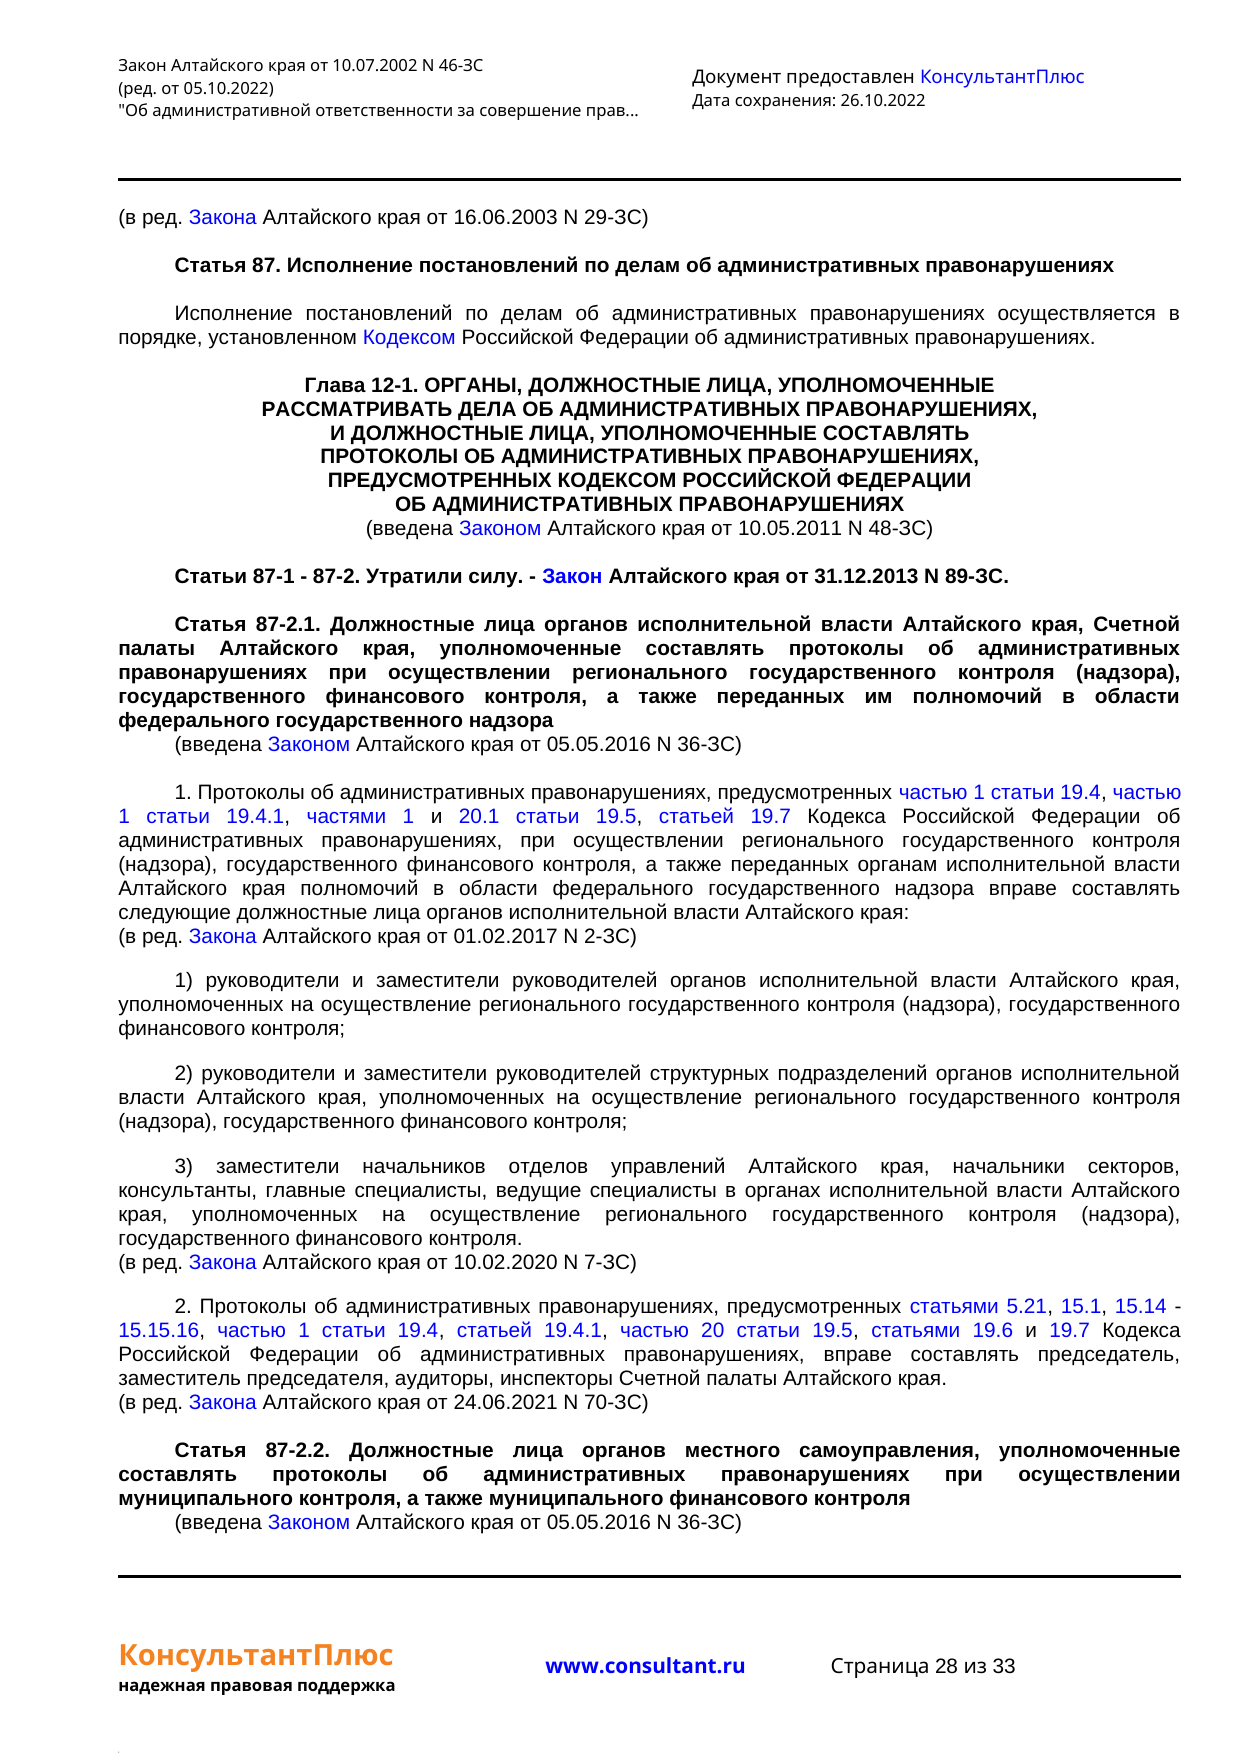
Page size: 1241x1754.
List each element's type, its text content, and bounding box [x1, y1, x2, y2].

text (введена Законом Алтайского края от 05.05.2016 N 36-ЗС) [118, 1510, 1181, 1534]
text Исполнение постановлений по делам об административных правонарушениях осуществляется в порядке, установленном Кодексом Российской Федерации об административных правонарушениях. [118, 301, 1181, 348]
title ПРЕДУСМОТРЕННЫХ КОДЕКСОМ РОССИЙСКОЙ ФЕДЕРАЦИИ [118, 468, 1181, 492]
text 1. Протоколы об административных правонарушениях, предусмотренных частью 1 статьи 19.4, частью 1 статьи 19.4.1, частями 1 и 20.1 статьи 19.5, статьей 19.7 Кодекса Российской Федерации об административных правонарушениях, при осуществлении регионального государственного контроля (надзора), государственного финансового контроля, а также переданных органам исполнительной власти Алтайского края полномочий в области федерального государственного надзора вправе составлять следующие должностные лица органов исполнительной власти Алтайского края: [118, 780, 1181, 923]
title РАССМАТРИВАТЬ ДЕЛА ОБ АДМИНИСТРАТИВНЫХ ПРАВОНАРУШЕНИЯХ, [118, 396, 1181, 420]
title ПРОТОКОЛЫ ОБ АДМИНИСТРАТИВНЫХ ПРАВОНАРУШЕНИЯХ, [118, 444, 1181, 468]
title ОБ АДМИНИСТРАТИВНЫХ ПРАВОНАРУШЕНИЯХ [118, 492, 1181, 516]
text (введена Законом Алтайского края от 10.05.2011 N 48-ЗС) [118, 516, 1181, 540]
title Глава 12-1. ОРГАНЫ, ДОЛЖНОСТНЫЕ ЛИЦА, УПОЛНОМОЧЕННЫЕ [118, 372, 1181, 396]
text (в ред. Закона Алтайского края от 01.02.2017 N 2-ЗС) [118, 923, 1181, 947]
title Статья 87-2.2. Должностные лица органов местного самоуправления, уполномоченные составлять протоколы об административных правонарушениях при осуществлении муниципального контроля, а также муниципального финансового контроля [118, 1438, 1181, 1510]
text (в ред. Закона Алтайского края от 24.06.2021 N 70-ЗС) [118, 1390, 1181, 1414]
text 2) руководители и заместители руководителей структурных подразделений органов исполнительной власти Алтайского края, уполномоченных на осуществление регионального государственного контроля (надзора), государственного финансового контроля; [118, 1061, 1181, 1133]
title Статьи 87-1 - 87-2. Утратили силу. - Закон Алтайского края от 31.12.2013 N 89-ЗС. [118, 564, 1181, 588]
title Статья 87. Исполнение постановлений по делам об административных правонарушениях [118, 253, 1181, 277]
text (в ред. Закона Алтайского края от 16.06.2003 N 29-ЗС) [118, 205, 1181, 229]
title И ДОЛЖНОСТНЫЕ ЛИЦА, УПОЛНОМОЧЕННЫЕ СОСТАВЛЯТЬ [118, 420, 1181, 444]
text 1) руководители и заместители руководителей органов исполнительной власти Алтайского края, уполномоченных на осуществление регионального государственного контроля (надзора), государственного финансового контроля; [118, 968, 1181, 1040]
text 3) заместители начальников отделов управлений Алтайского края, начальники секторов, консультанты, главные специалисты, ведущие специалисты в органах исполнительной власти Алтайского края, уполномоченных на осуществление регионального государственного контроля (надзора), государственного финансового контроля. [118, 1154, 1181, 1249]
title Статья 87-2.1. Должностные лица органов исполнительной власти Алтайского края, Счетной палаты Алтайского края, уполномоченные составлять протоколы об административных правонарушениях при осуществлении регионального государственного контроля (надзора), государственного финансового контроля, а также переданных им полномочий в области федерального государственного надзора [118, 612, 1181, 732]
text (в ред. Закона Алтайского края от 10.02.2020 N 7-ЗС) [118, 1249, 1181, 1273]
text 2. Протоколы об административных правонарушениях, предусмотренных статьями 5.21, 15.1, 15.14 - 15.15.16, частью 1 статьи 19.4, статьей 19.4.1, частью 20 статьи 19.5, статьями 19.6 и 19.7 Кодекса Российской Федерации об административных правонарушениях, вправе составлять председатель, заместитель председателя, аудиторы, инспекторы Счетной палаты Алтайского края. [118, 1294, 1181, 1390]
text (введена Законом Алтайского края от 05.05.2016 N 36-ЗС) [118, 732, 1181, 756]
